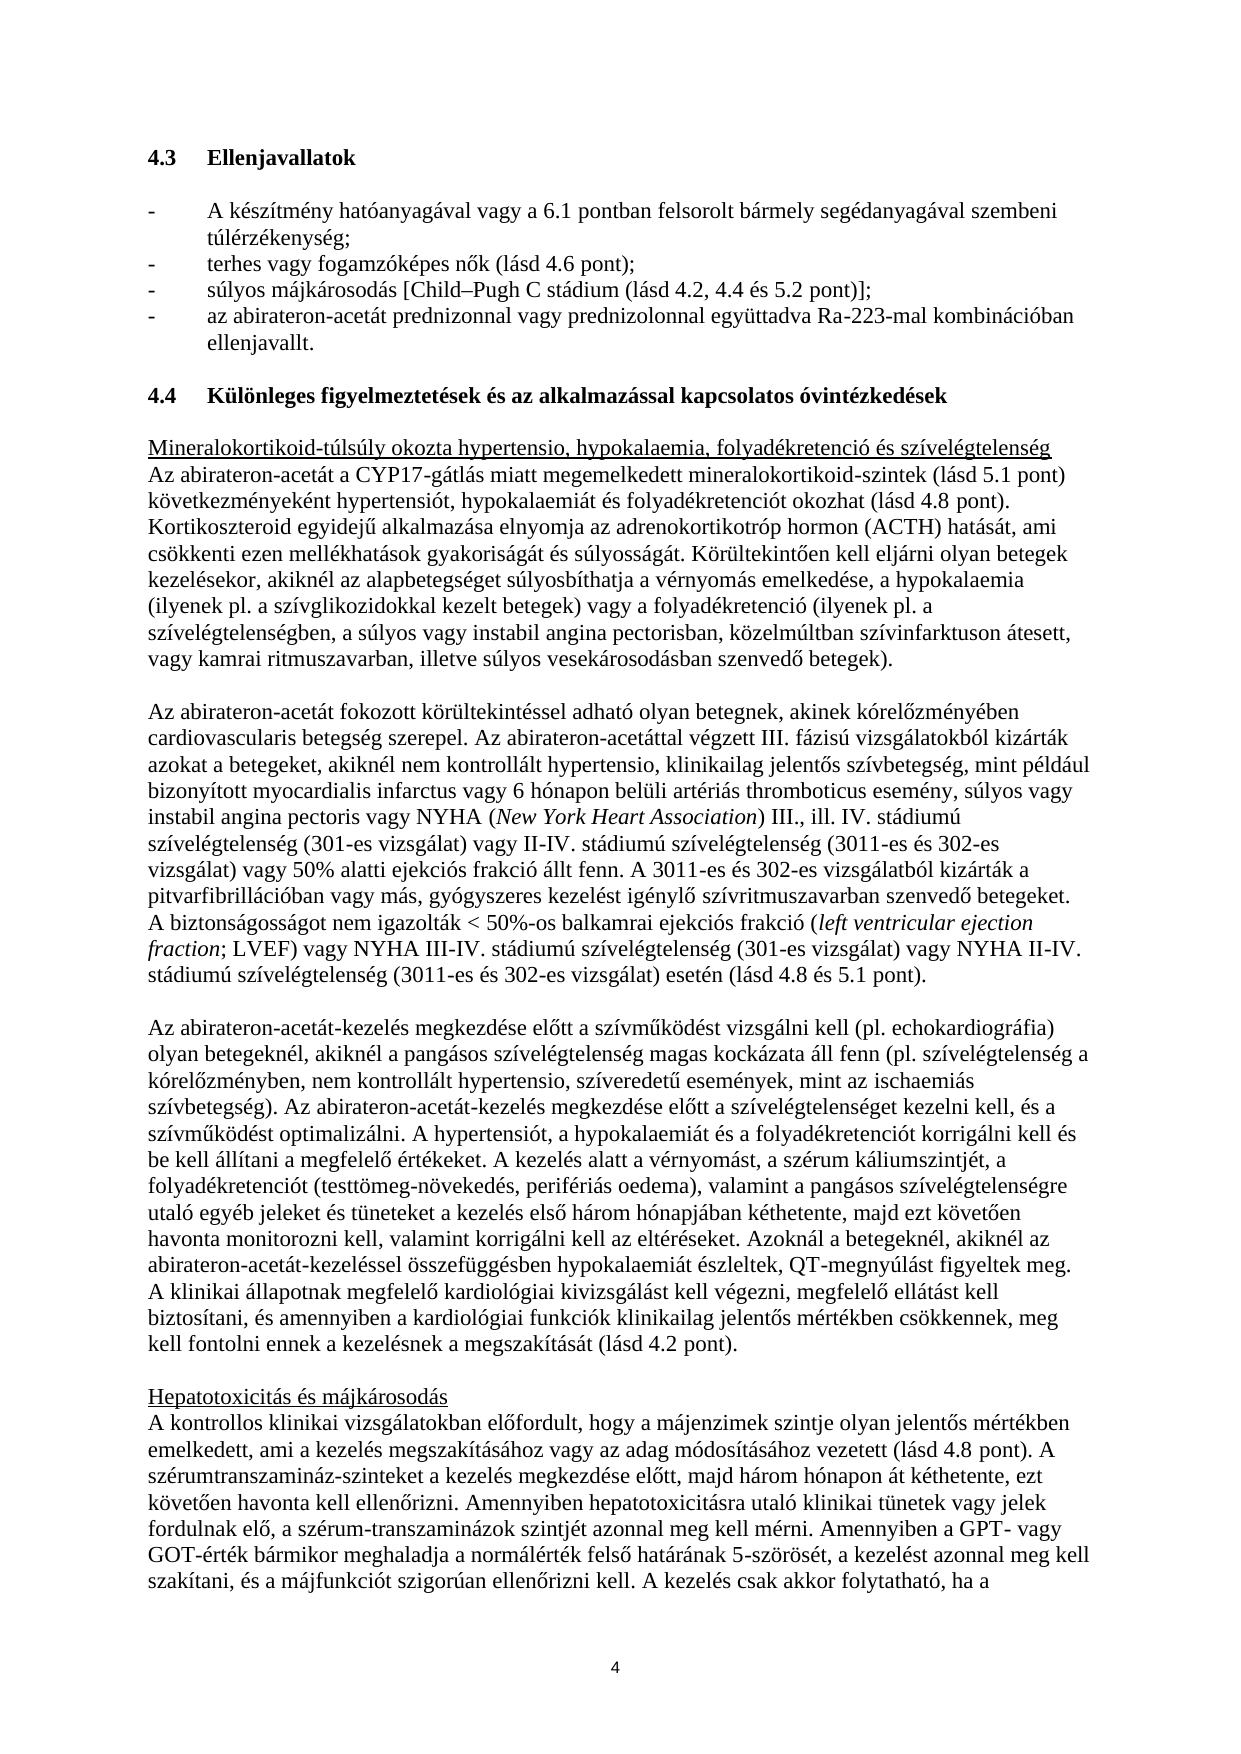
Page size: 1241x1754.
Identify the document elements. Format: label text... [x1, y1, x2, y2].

list az abirateron-acetát prednizonnal vagy prednizolonnal együttadva Ra-223-mal kombinációban ellenjavallt. [148, 303, 1092, 355]
text Hepatotoxicitás és májkárosodás [148, 1383, 1092, 1409]
list súlyos májkárosodás [Child–Pugh C stádium (lásd 4.2, 4.4 és 5.2 pont)]; [148, 276, 1092, 303]
text Mineralokortikoid-túlsúly okozta hypertensio, hypokalaemia, folyadékretenció és szívelégtelenség [148, 434, 1092, 461]
text Az abirateron-acetát fokozott körültekintéssel adható olyan betegnek, akinek kórelőzményében cardiovascularis betegség szerepel. Az abirateron-acetáttal végzett III. fázisú vizsgálatokból kizárták azokat a betegeket, akiknél nem kontrollált hypertensio, klinikailag jelentős szívbetegség, mint például bizonyított myocardialis infarctus vagy 6 hónapon belüli artériás thromboticus esemény, súlyos vagy instabil angina pectoris vagy NYHA (New York Heart Association) III., ill. IV. stádiumú szívelégtelenség (301-es vizsgálat) vagy II-IV. stádiumú szívelégtelenség (3011-es és 302-es vizsgálat) vagy 50% alatti ejekciós frakció állt fenn. A 3011-es és 302-es vizsgálatból kizárták a pitvarfibrillációban vagy más, gyógyszeres kezelést igénylő szívritmuszavarban szenvedő betegeket. A biztonságosságot nem igazolták < 50%-os balkamrai ejekciós frakció (left ventricular ejection fraction; LVEF) vagy NYHA III-IV. stádiumú szívelégtelenség (301-es vizsgálat) vagy NYHA II-IV. stádiumú szívelégtelenség (3011-es és 302-es vizsgálat) esetén (lásd 4.8 és 5.1 pont). [148, 698, 1092, 988]
list terhes vagy fogamzóképes nők (lásd 4.6 pont); [148, 250, 1092, 276]
text 4.3 Ellenjavallatok [148, 144, 1092, 171]
text 4.4 Különleges figyelmeztetések és az alkalmazással kapcsolatos óvintézkedések [148, 382, 1092, 408]
text Az abirateron-acetát a CYP17-gátlás miatt megemelkedett mineralokortikoid-szintek (lásd 5.1 pont) következményeként hypertensiót, hypokalaemiát és folyadékretenciót okozhat (lásd 4.8 pont). Kortikoszteroid egyidejű alkalmazása elnyomja az adrenokortikotróp hormon (ACTH) hatását, ami csökkenti ezen mellékhatások gyakoriságát és súlyosságát. Körültekintően kell eljárni olyan betegek kezelésekor, akiknél az alapbetegséget súlyosbíthatja a vérnyomás emelkedése, a hypokalaemia (ilyenek pl. a szívglikozidokkal kezelt betegek) vagy a folyadékretenció (ilyenek pl. a szívelégtelenségben, a súlyos vagy instabil angina pectorisban, közelmúltban szívinfarktuson átesett, vagy kamrai ritmuszavarban, illetve súlyos vesekárosodásban szenvedő betegek). [148, 461, 1092, 672]
list A készítmény hatóanyagával vagy a 6.1 pontban felsorolt bármely segédanyagával szembeni túlérzékenység; [148, 197, 1092, 250]
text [148, 1409, 1092, 1594]
text Az abirateron-acetát-kezelés megkezdése előtt a szívműködést vizsgálni kell (pl. echokardiográfia) olyan betegeknél, akiknél a pangásos szívelégtelenség magas kockázata áll fenn (pl. szívelégtelenség a kórelőzményben, nem kontrollált hypertensio, szíveredetű események, mint az ischaemiás szívbetegség). Az abirateron-acetát-kezelés megkezdése előtt a szívelégtelenséget kezelni kell, és a szívműködést optimalizálni. A hypertensiót, a hypokalaemiát és a folyadékretenciót korrigálni kell és be kell állítani a megfelelő értékeket. A kezelés alatt a vérnyomást, a szérum káliumszintjét, a folyadékretenciót (testtömeg-növekedés, perifériás oedema), valamint a pangásos szívelégtelenségre utaló egyéb jeleket és tüneteket a kezelés első három hónapjában kéthetente, majd ezt követően havonta monitorozni kell, valamint korrigálni kell az eltéréseket. Azoknál a betegeknél, akiknél az abirateron-acetát-kezeléssel összefüggésben hypokalaemiát észleltek, QT-megnyúlást figyeltek meg. A klinikai állapotnak megfelelő kardiológiai kivizsgálást kell végezni, megfelelő ellátást kell biztosítani, és amennyiben a kardiológiai funkciók klinikailag jelentős mértékben csökkennek, meg kell fontolni ennek a kezelésnek a megszakítását (lásd 4.2 pont). [148, 1014, 1092, 1357]
